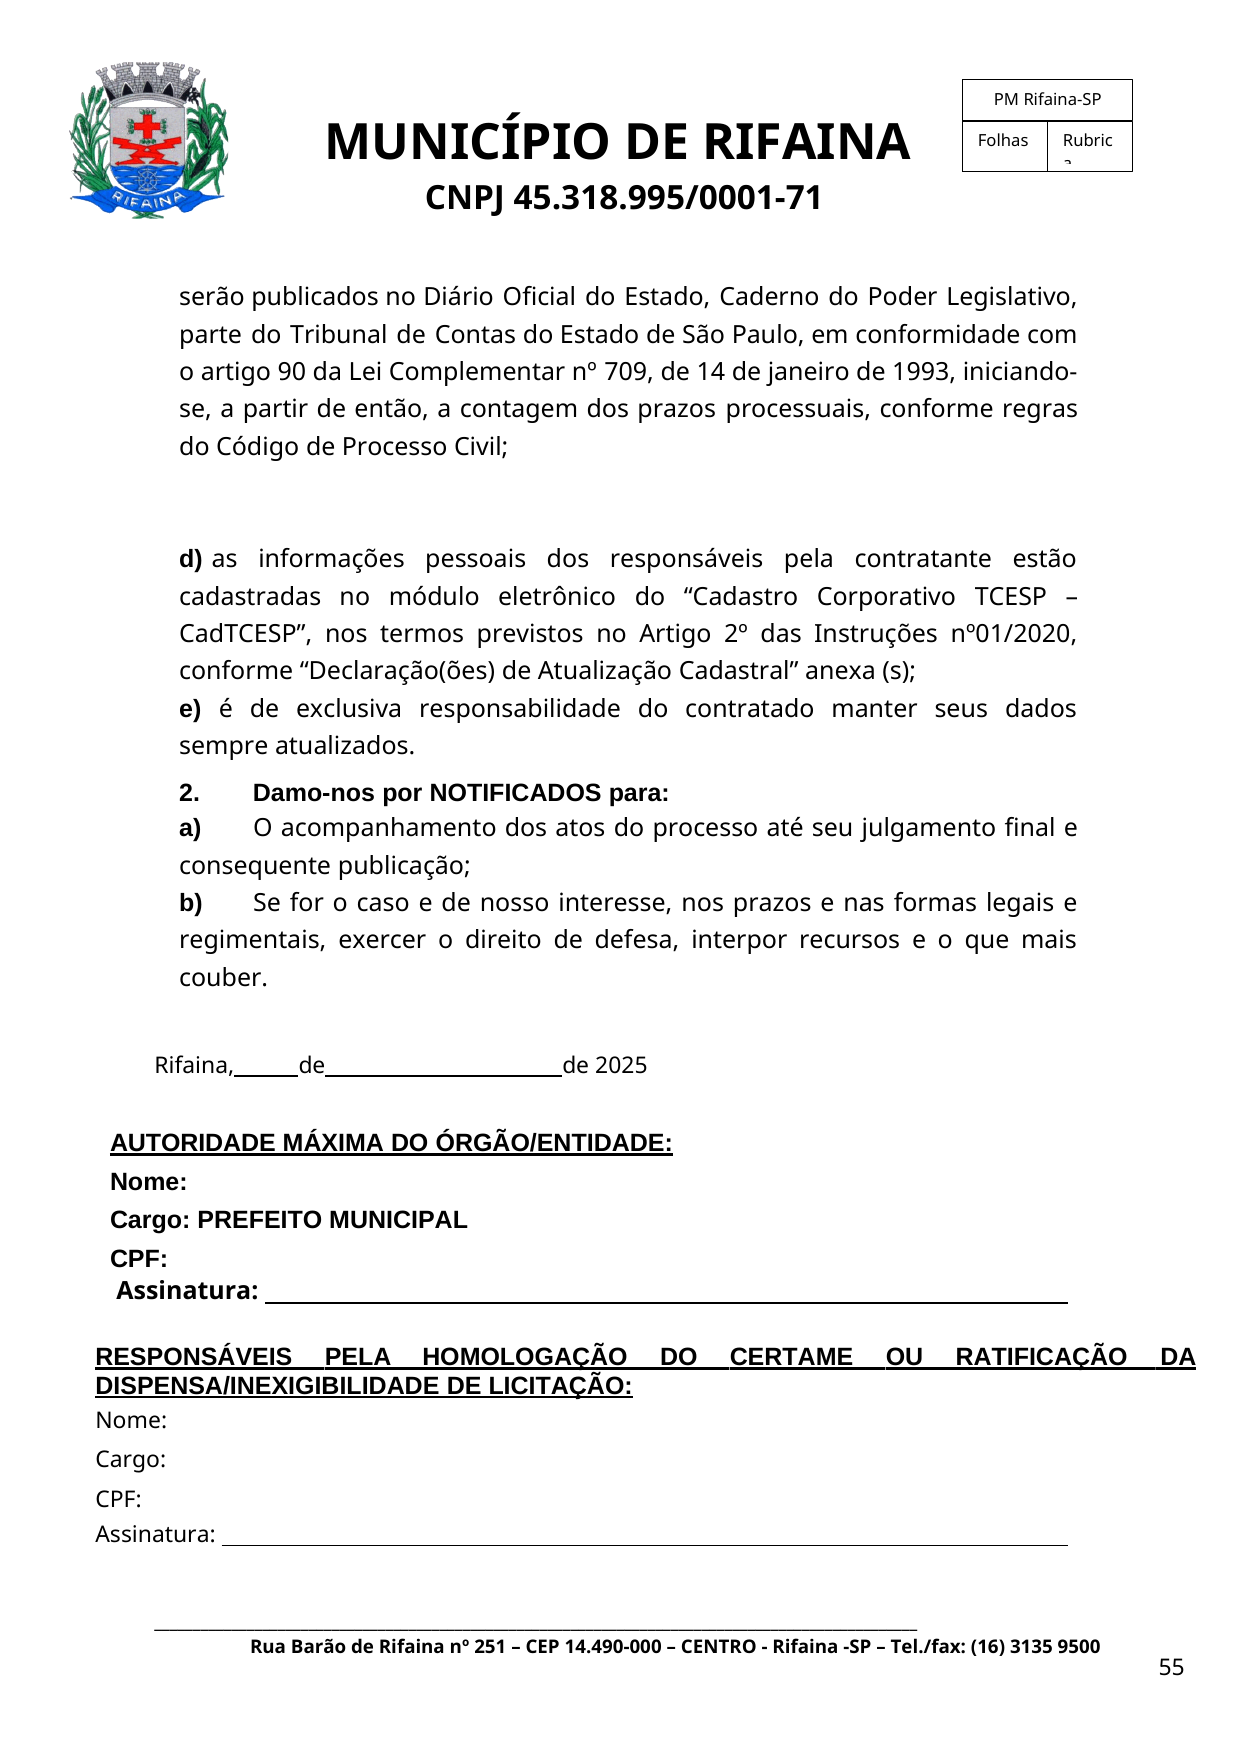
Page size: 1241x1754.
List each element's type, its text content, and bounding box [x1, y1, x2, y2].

text CPF: [95, 1483, 706, 1514]
subtitle Nome: [110, 1167, 1196, 1196]
text Nome: [95, 1404, 706, 1435]
subtitle RESPONSÁVEIS PELA HOMOLOGAÇÃO DO CERTAME OU RATIFICAÇÃO DA DISPENSA/INEXIGIBILIDADE DE LICITAÇÃO: [95, 1370, 1196, 1399]
picture [68, 59, 229, 219]
subtitle CPF: [110, 1244, 1196, 1272]
subtitle RESPONSÁVEIS PELA HOMOLOGAÇÃO DO CERTAME OU RATIFICAÇÃO DA DISPENSA/INEXIGIBILIDADE DE LICITAÇÃO: [95, 1342, 1196, 1367]
text Assinatura: [95, 1518, 1196, 1550]
subtitle Cargo: PREFEITO MUNICIPAL [110, 1205, 1196, 1234]
list Se for o caso e de nosso interesse, nos prazos e nas formas legais e regimentais, exercer o direito de defesa, interpor recursos e o que mais couber. [179, 885, 1077, 994]
list as informações pessoais dos responsáveis pela contratante estão cadastradas no módulo eletrônico do “Cadastro Corporativo TCESP – CadTCESP”, nos termos previstos no Artigo 2º das Instruções nº01/2020, conforme “Declaração(ões) de Atualização Cadastral” anexa (s); [179, 541, 1078, 687]
text Rifaina, de de 2025 [154, 1049, 1102, 1080]
list é de exclusiva responsabilidade do contratado manter seus dados sempre atualizados. [179, 690, 1077, 762]
text Cargo: [95, 1443, 706, 1474]
subtitle Damo-nos por NOTIFICADOS para: [179, 778, 1196, 807]
text Assinatura: [110, 1273, 1196, 1307]
subtitle AUTORIDADE MÁXIMA DO ÓRGÃO/ENTIDADE: [110, 1128, 1196, 1157]
list O acompanhamento dos atos do processo até seu julgamento final e consequente publicação; [179, 810, 1078, 881]
